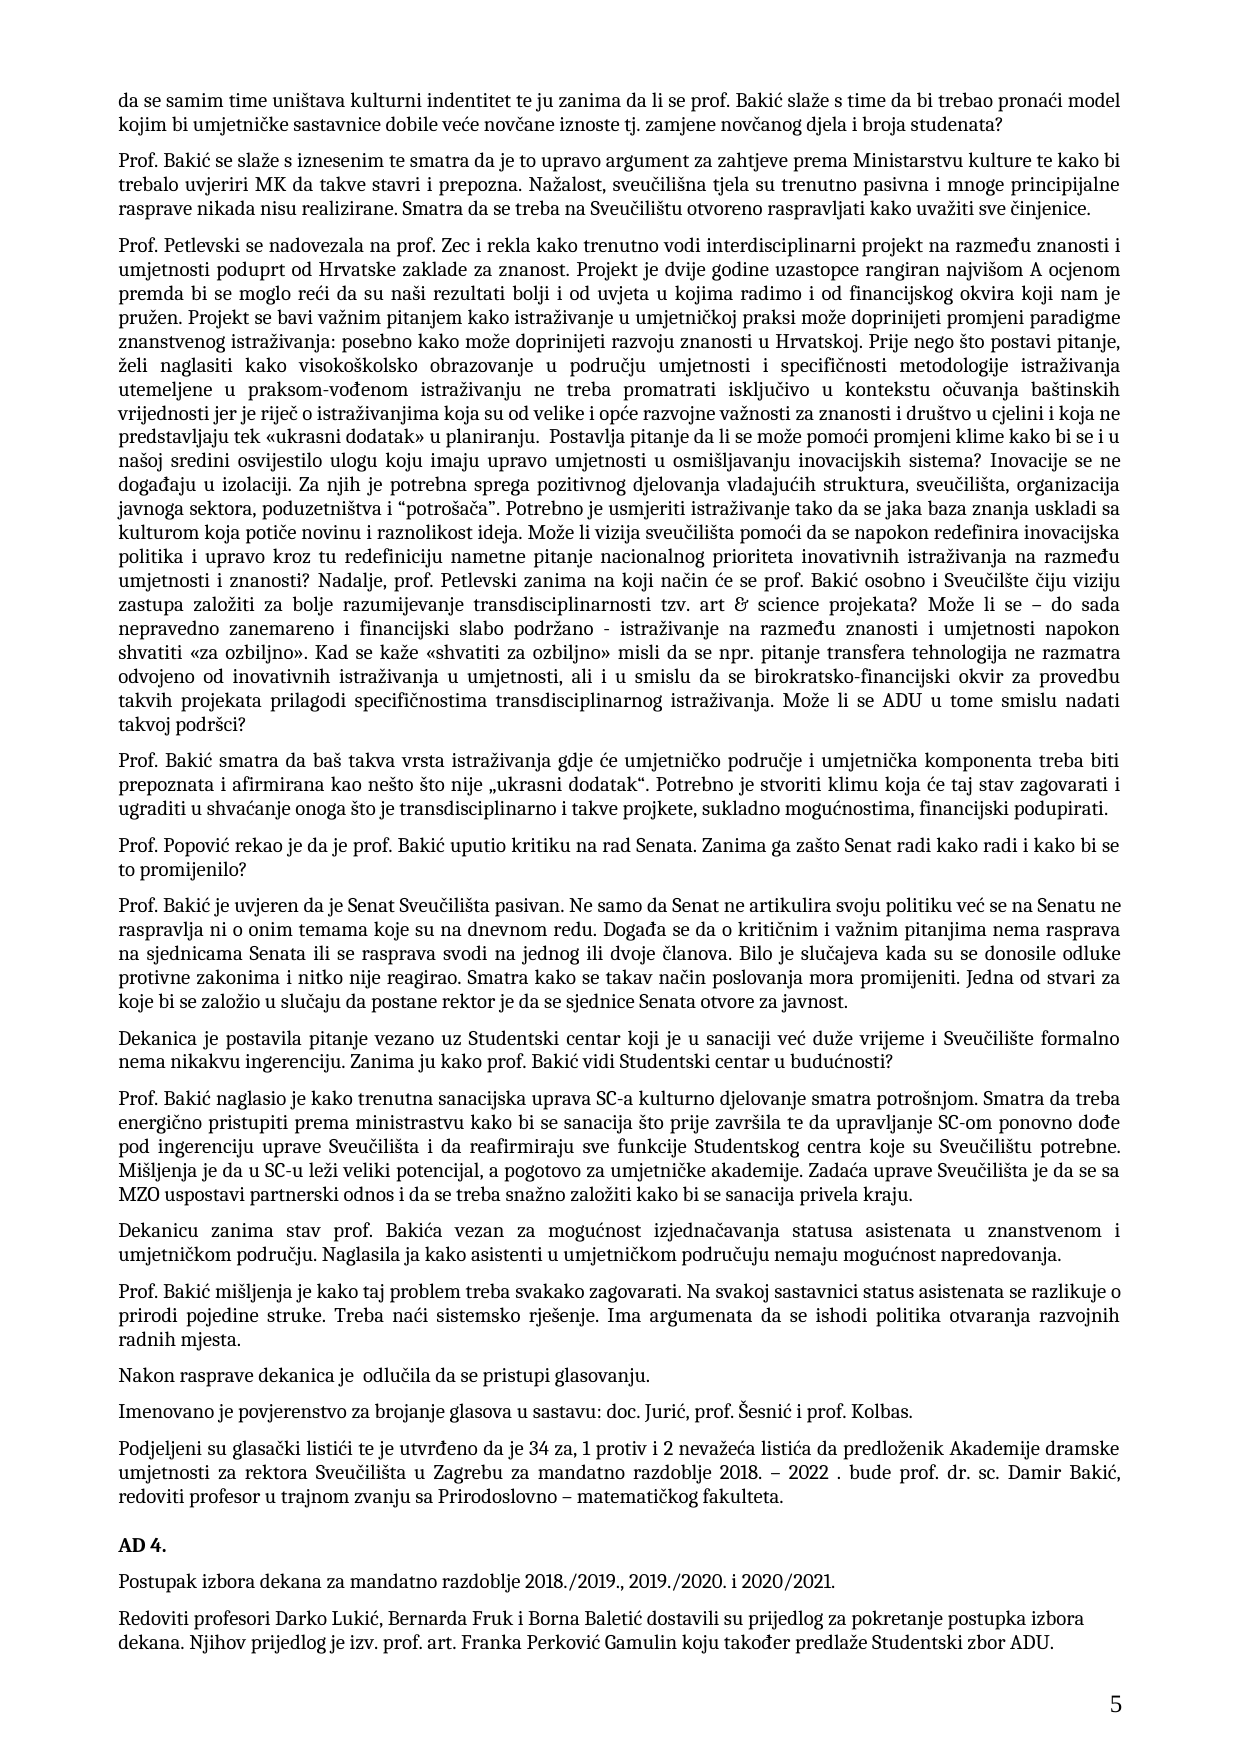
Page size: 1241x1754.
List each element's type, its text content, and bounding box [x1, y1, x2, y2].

text AD 4. [118, 1533, 1122, 1557]
text Prof. Bakić naglasio je kako trenutna sanacijska uprava SC-a kulturno djelovanje smatra potrošnjom. Smatra da treba energično pristupiti prema ministrastvu kako bi se sanacija što prije završila te da upravljanje SC-om ponovno dođe pod ingerenciju uprave Sveučilišta i da reafirmiraju sve funkcije Studentskog centra koje su Sveučilištu potrebne. Mišljenja je da u SC-u leži veliki potencijal, a pogotovo za umjetničke akademije. Zadaća uprave Sveučilišta je da se sa MZO uspostavi partnerski odnos i da se treba snažno založiti kako bi se sanacija privela kraju. [118, 1087, 1122, 1206]
text Dekanica je postavila pitanje vezano uz Studentski centar koji je u sanaciji već duže vrijeme i Sveučilište formalno nema nikakvu ingerenciju. Zanima ju kako prof. Bakić vidi Studentski centar u budućnosti? [118, 1026, 1122, 1074]
text Redoviti profesori Darko Lukić, Bernarda Fruk i Borna Baletić dostavili su prijedlog za pokretanje postupka izbora dekana. Njihov prijedlog je izv. prof. art. Franka Perković Gamulin koju također predlaže Studentski zbor ADU. [118, 1606, 1122, 1654]
text Prof. Bakić je uvjeren da je Senat Sveučilišta pasivan. Ne samo da Senat ne artikulira svoju politiku već se na Senatu ne raspravlja ni o onim temama koje su na dnevnom redu. Događa se da o kritičnim i važnim pitanjima nema rasprava na sjednicama Senata ili se rasprava svodi na jednog ili dvoje članova. Bilo je slučajeva kada su se donosile odluke protivne zakonima i nitko nije reagirao. Smatra kako se takav način poslovanja mora promijeniti. Jedna od stvari za koje bi se založio u slučaju da postane rektor je da se sjednice Senata otvore za javnost. [118, 894, 1122, 1014]
text Postupak izbora dekana za mandatno razdoblje 2018./2019., 2019./2020. i 2020/2021. [118, 1570, 1122, 1594]
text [118, 89, 1122, 137]
text Prof. Bakić se slaže s iznesenim te smatra da je to upravo argument za zahtjeve prema Ministarstvu kulture te kako bi trebalo uvjeriri MK da takve stavri i prepozna. Nažalost, sveučilišna tjela su trenutno pasivna i mnoge principijalne rasprave nikada nisu realizirane. Smatra da se treba na Sveučilištu otvoreno raspravljati kako uvažiti sve činjenice. [118, 149, 1122, 221]
text Prof. Bakić smatra da baš takva vrsta istraživanja gdje će umjetničko područje i umjetnička komponenta treba biti prepoznata i afirmirana kao nešto što nije „ukrasni dodatak“. Potrebno je stvoriti klimu koja će taj stav zagovarati i ugraditi u shvaćanje onoga što je transdisciplinarno i takve projkete, sukladno mogućnostima, financijski podupirati. [118, 749, 1122, 821]
text Dekanicu zanima stav prof. Bakića vezan za mogućnost izjednačavanja statusa asistenata u znanstvenom i umjetničkom području. Naglasila ja kako asistenti u umjetničkom područuju nemaju mogućnost napredovanja. [118, 1219, 1122, 1267]
text Prof. Petlevski se nadovezala na prof. Zec i rekla kako trenutno vodi interdisciplinarni projekt na razmeđu znanosti i umjetnosti poduprt od Hrvatske zaklade za znanost. Projekt je dvije godine uzastopce rangiran najvišom A ocjenom premda bi se moglo reći da su naši rezultati bolji i od uvjeta u kojima radimo i od financijskog okvira koji nam je pružen. Projekt se bavi važnim pitanjem kako istraživanje u umjetničkoj praksi može doprinijeti promjeni paradigme znanstvenog istraživanja: posebno kako može doprinijeti razvoju znanosti u Hrvatskoj. Prije nego što postavi pitanje, želi naglasiti kako visokoškolsko obrazovanje u području umjetnosti i specifičnosti metodologije istraživanja utemeljene u praksom-vođenom istraživanju ne treba promatrati isključivo u kontekstu očuvanja baštinskih vrijednosti jer je riječ o istraživanjima koja su od velike i opće razvojne važnosti za znanosti i društvo u cjelini i koja ne predstavljaju tek «ukrasni dodatak» u planiranju. Postavlja pitanje da li se može pomoći promjeni klime kako bi se i u našoj sredini osvijestilo ulogu koju imaju upravo umjetnosti u osmišljavanju inovacijskih sistema? Inovacije se ne događaju u izolaciji. Za njih je potrebna sprega pozitivnog djelovanja vladajućih struktura, sveučilišta, organizacija javnoga sektora, poduzetništva i “potrošača”. Potrebno je usmjeriti istraživanje tako da se jaka baza znanja uskladi sa kulturom koja potiče novinu i raznolikost ideja. Može li vizija sveučilišta pomoći da se napokon redefinira inovacijska politika i upravo kroz tu redefiniciju nametne pitanje nacionalnog prioriteta inovativnih istraživanja na razmeđu umjetnosti i znanosti? Nadalje, prof. Petlevski zanima na koji način će se prof. Bakić osobno i Sveučilšte čiju viziju zastupa založiti za bolje razumijevanje transdisciplinarnosti tzv. art & science projekata? Može li se – do sada nepravedno zanemareno i financijski slabo podržano - istraživanje na razmeđu znanosti i umjetnosti napokon shvatiti «za ozbiljno». Kad se kaže «shvatiti za ozbiljno» misli da se npr. pitanje transfera tehnologija ne razmatra odvojeno od inovativnih istraživanja u umjetnosti, ali i u smislu da se birokratsko-financijski okvir za provedbu takvih projekata prilagodi specifičnostima transdisciplinarnog istraživanja. Može li se ADU u tome smislu nadati takvoj podršci? [118, 233, 1122, 737]
text Nakon rasprave dekanica je odlučila da se pristupi glasovanju. [118, 1364, 1122, 1388]
text Podjeljeni su glasački listići te je utvrđeno da je 34 za, 1 protiv i 2 nevažeća listića da predloženik Akademije dramske umjetnosti za rektora Sveučilišta u Zagrebu za mandatno razdoblje 2018. – 2022 . bude prof. dr. sc. Damir Bakić, redoviti profesor u trajnom zvanju sa Prirodoslovno – matematičkog fakulteta. [118, 1437, 1122, 1508]
text Prof. Bakić mišljenja je kako taj problem treba svakako zagovarati. Na svakoj sastavnici status asistenata se razlikuje o prirodi pojedine struke. Treba naći sistemsko rješenje. Ima argumenata da se ishodi politika otvaranja razvojnih radnih mjesta. [118, 1279, 1122, 1351]
text Imenovano je povjerenstvo za brojanje glasova u sastavu: doc. Jurić, prof. Šesnić i prof. Kolbas. [118, 1400, 1122, 1424]
text Prof. Popović rekao je da je prof. Bakić uputio kritiku na rad Senata. Zanima ga zašto Senat radi kako radi i kako bi se to promijenilo? [118, 833, 1122, 881]
